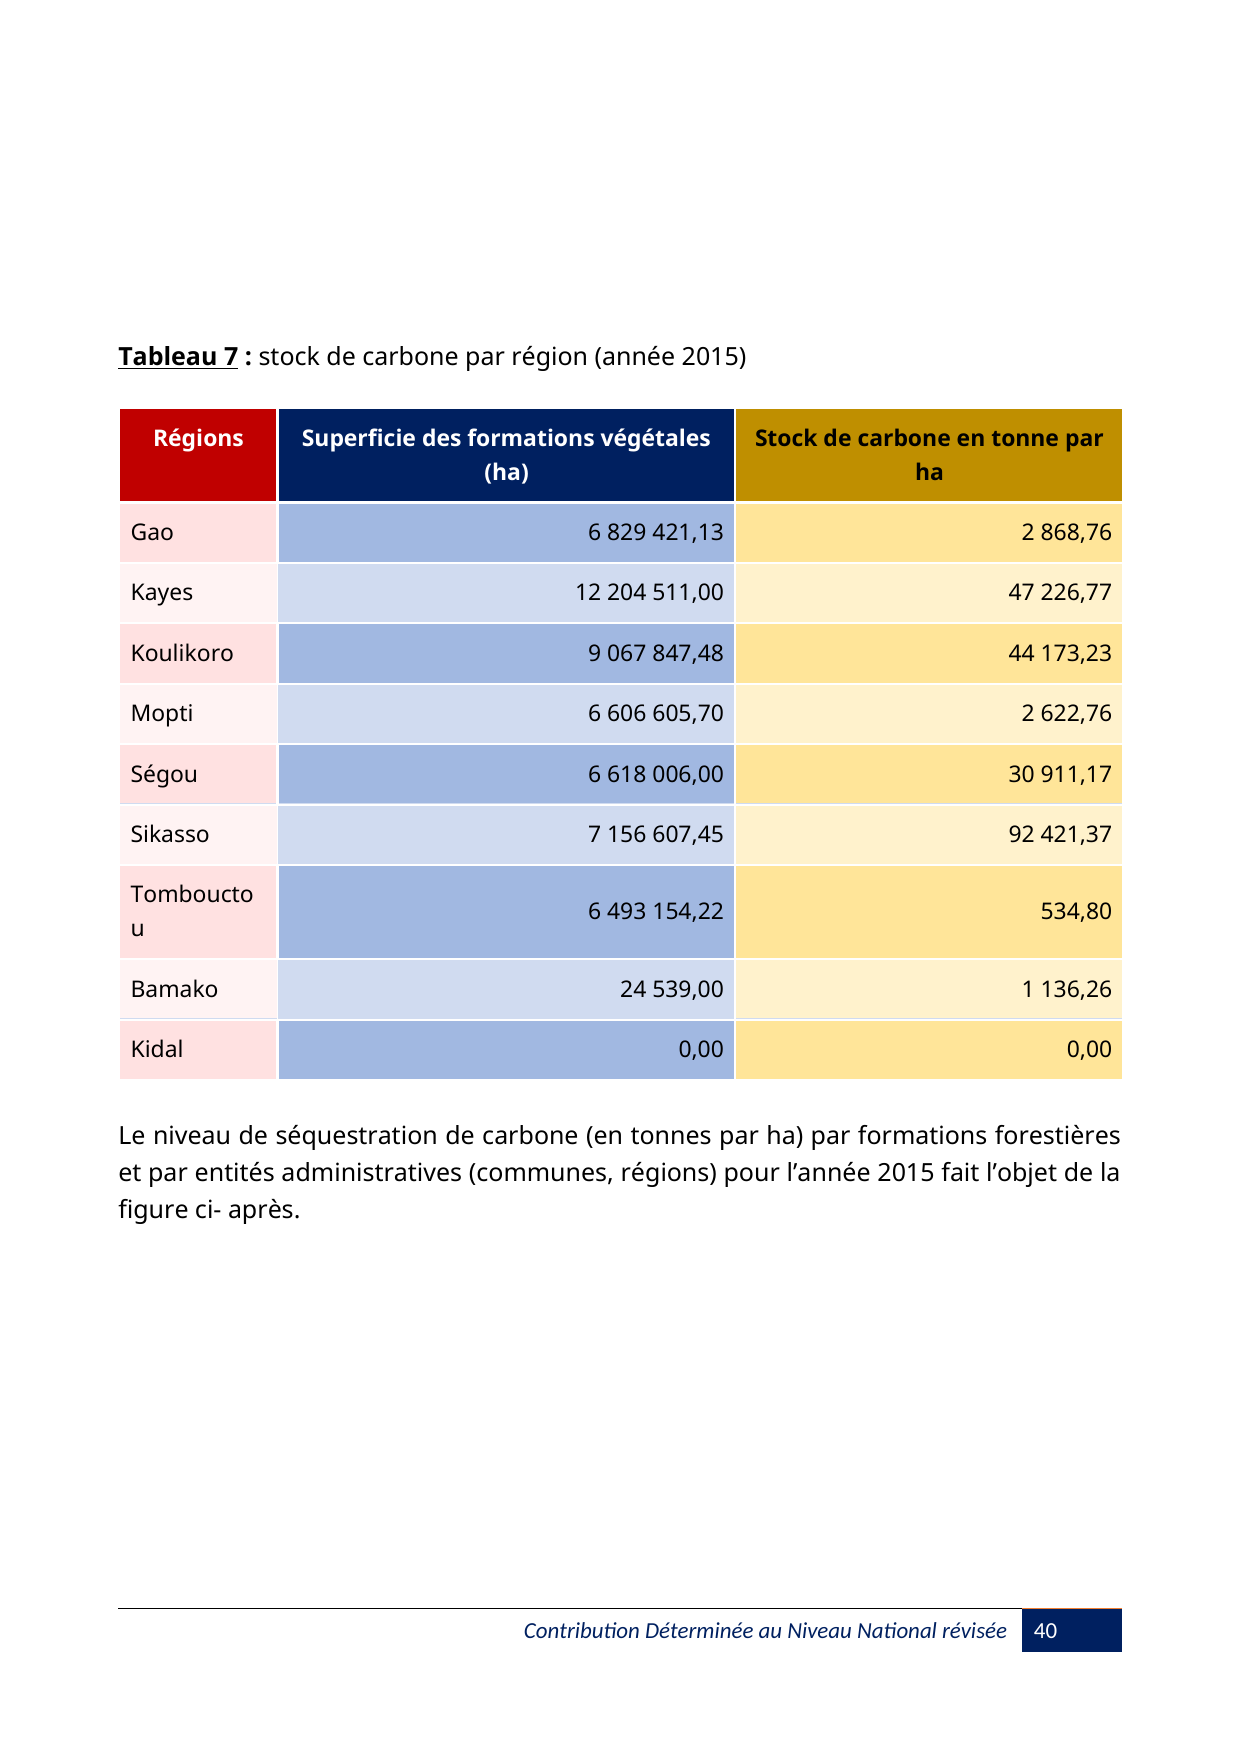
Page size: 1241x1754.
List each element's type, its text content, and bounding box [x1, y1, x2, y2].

table_cell Kayes [120, 564, 277, 622]
table_header Superficie des formations végétales (ha) [279, 409, 734, 501]
table_cell 47 226,77 [736, 564, 1122, 622]
table_cell 0,00 [279, 1021, 734, 1079]
table_cell 6 618 006,00 [279, 745, 734, 803]
table_cell Bamako [120, 960, 277, 1018]
table_cell 1 136,26 [736, 960, 1122, 1018]
table_cell 7 156 607,45 [278, 806, 734, 864]
table_cell 12 204 511,00 [278, 564, 734, 622]
table_cell Tombouctou [120, 866, 276, 958]
table_header Stock de carbone en tonne par ha [736, 409, 1122, 501]
table_cell Koulikoro [120, 624, 276, 683]
table_cell Sikasso [120, 806, 277, 864]
table_header Régions [120, 409, 276, 501]
table_cell 30 911,17 [736, 745, 1122, 803]
table_cell 0,00 [736, 1021, 1122, 1079]
text Le niveau de séquestration de carbone (en tonnes par ha) par formations forestières et par entités administratives (communes, régions) pour l’année 2015 fait l’objet de la figure ci- après. [118, 1118, 1122, 1225]
table_cell 2 868,76 [736, 504, 1122, 562]
table_cell 534,80 [736, 866, 1122, 958]
table_cell 6 829 421,13 [279, 504, 734, 562]
table_cell 92 421,37 [736, 806, 1122, 864]
table_cell 6 493 154,22 [279, 866, 734, 958]
table_cell 44 173,23 [736, 624, 1122, 683]
table_cell 2 622,76 [736, 685, 1122, 743]
table_cell Kidal [120, 1021, 276, 1079]
text Tableau 7 : stock de carbone par région (année 2015) [118, 339, 1122, 373]
table_cell Ségou [120, 745, 276, 803]
table_cell 9 067 847,48 [279, 624, 734, 683]
table_cell 24 539,00 [278, 960, 734, 1018]
table_cell 6 606 605,70 [278, 685, 734, 743]
table_cell Mopti [120, 685, 277, 743]
table_cell Gao [120, 504, 276, 562]
